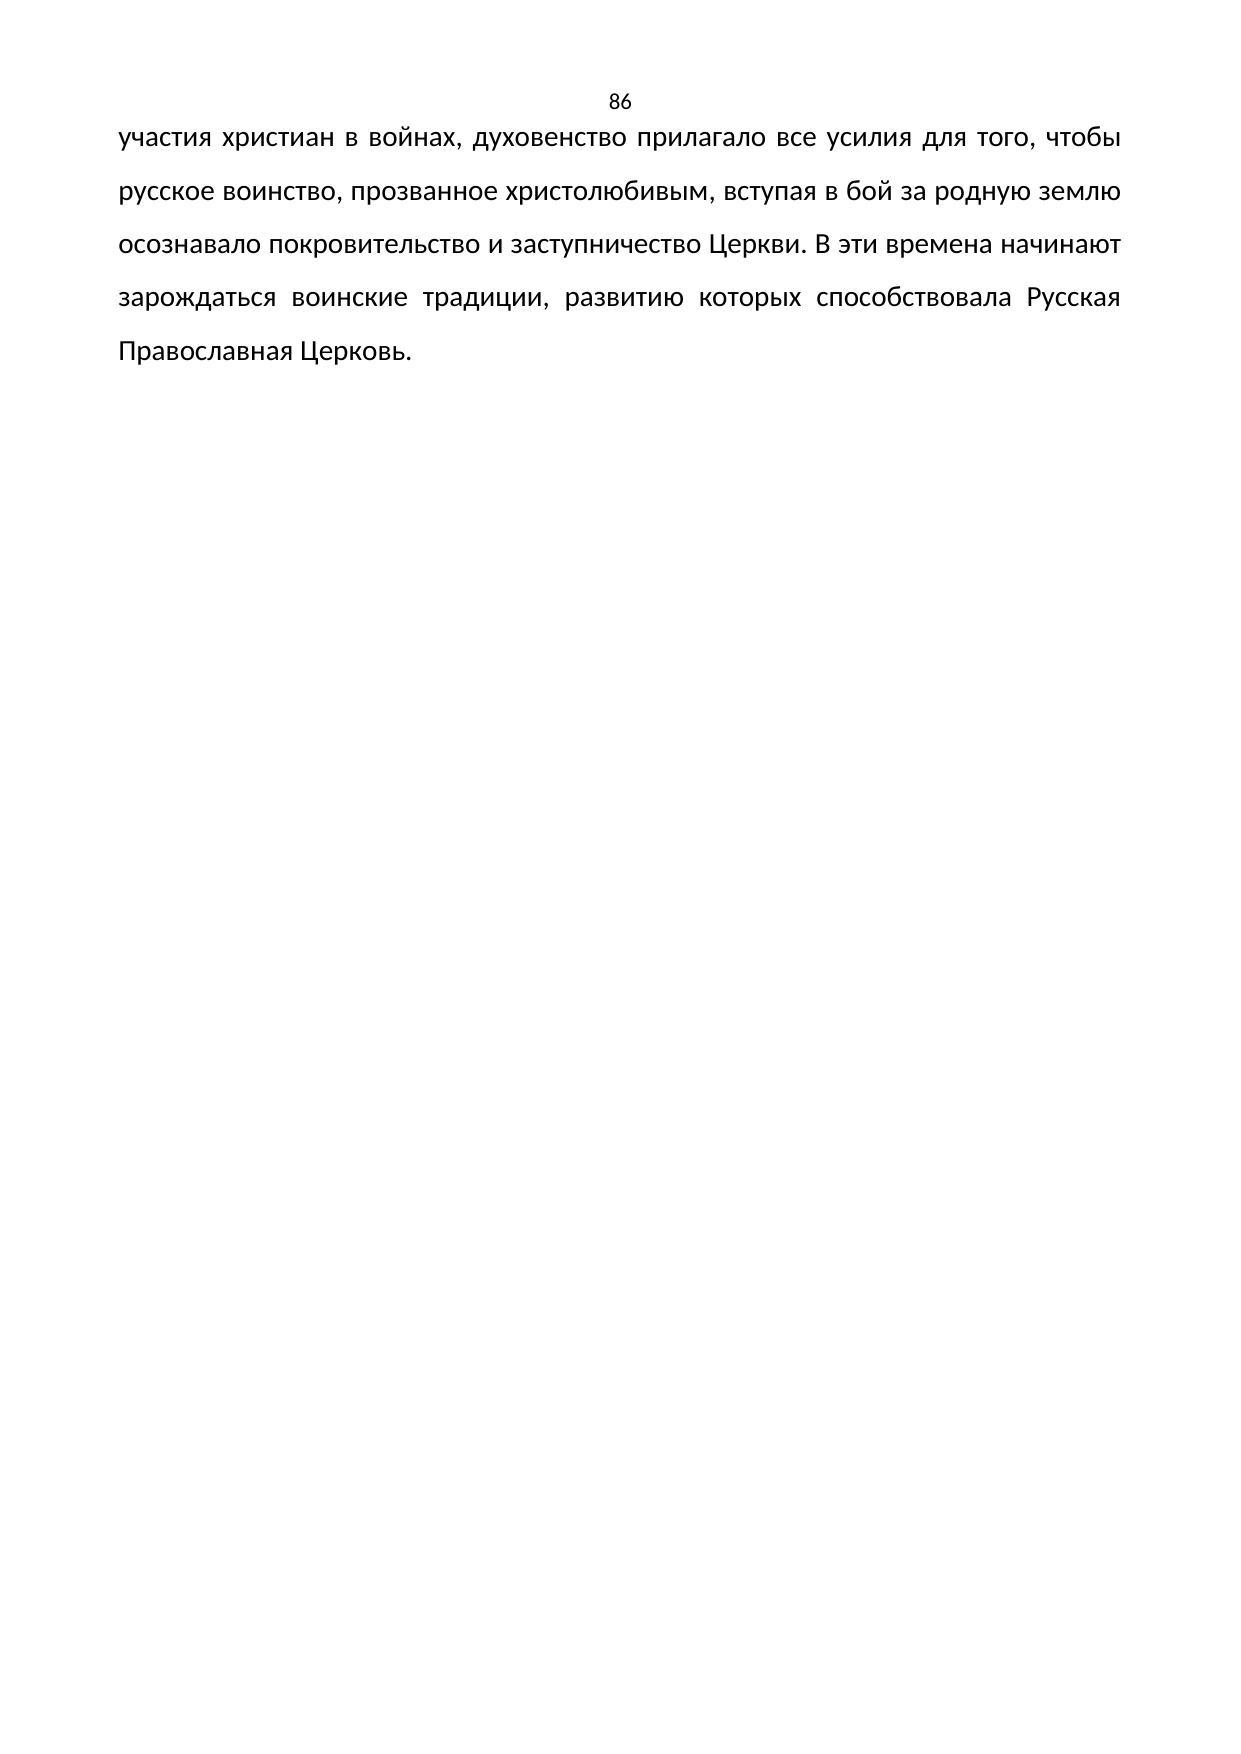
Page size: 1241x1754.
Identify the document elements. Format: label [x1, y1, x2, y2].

text [118, 118, 1122, 367]
